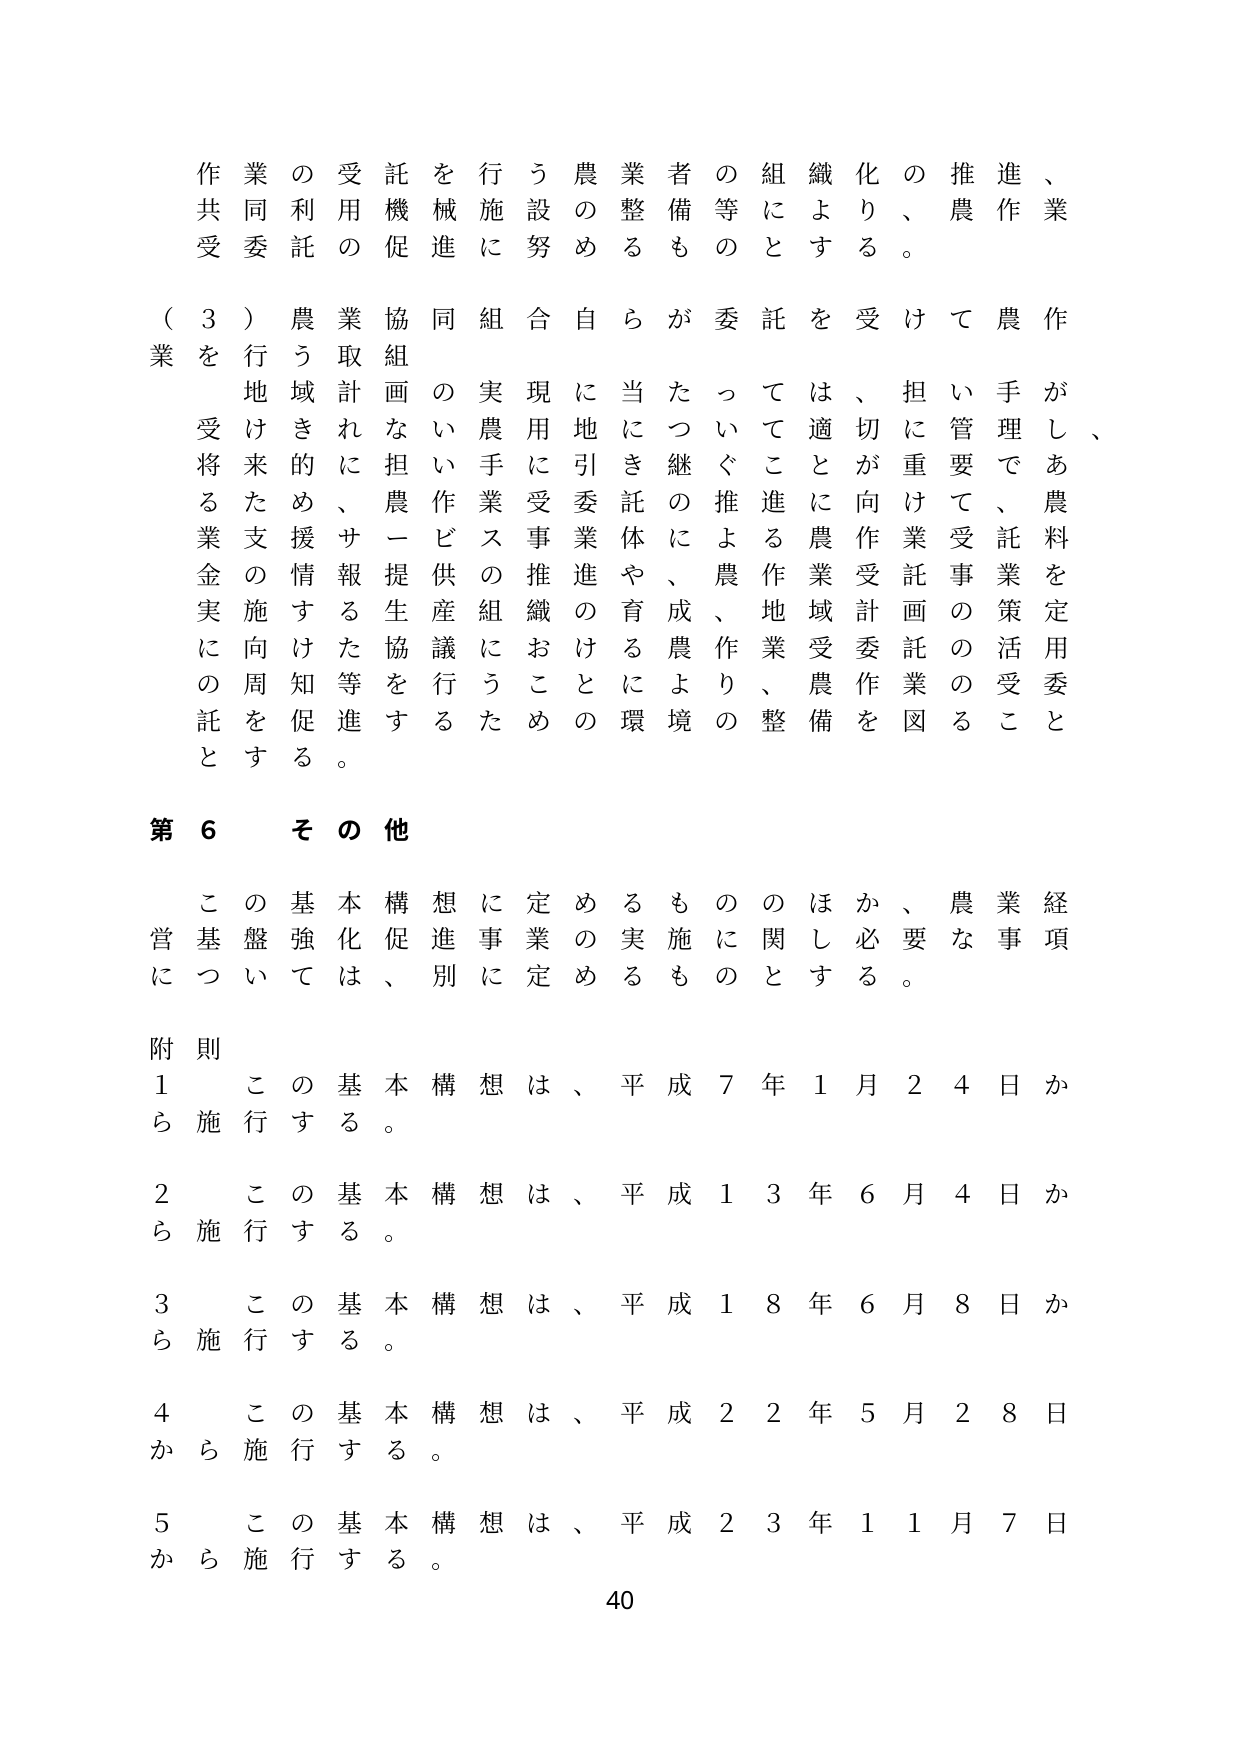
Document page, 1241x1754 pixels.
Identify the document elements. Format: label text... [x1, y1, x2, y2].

text この基本構想に定めるもののほか、農業経営基盤強化促進事業の実施に関し必要な事項については、別に定めるものとする。 [149, 883, 1091, 993]
text ５ この基本構想は、平成２３年１１月７日から施行する。 [149, 1503, 1091, 1576]
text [173, 154, 1091, 263]
text 地域計画の実現に当たっては、担い手が受けきれない農用地について適切に管理し、将来的に担い手に引き継ぐことが重要であるため、農作業受委託の推進に向けて、農業支援サービス事業体による農作業受託料金の情報提供の推進や、農作業受託事業を実施する生産組織の育成、地域計画の策定に向けた協議における農作業受委託の活用の周知等を行うことにより、農作業の受委託を促進するための環境の整備を図ることとする。 [173, 373, 1091, 774]
text ３ この基本構想は、平成１８年６月８日から施行する。 [149, 1284, 1091, 1357]
text 附則 [149, 1029, 1091, 1066]
text 第６ その他 [149, 810, 1091, 847]
text １ この基本構想は、平成７年１月２４日から施行する。 [149, 1066, 1091, 1138]
text ４ この基本構想は、平成２２年５月２８日から施行する。 [149, 1394, 1091, 1467]
text ２ この基本構想は、平成１３年６月４日から施行する。 [149, 1175, 1091, 1248]
text （３）農業協同組合自らが委託を受けて農作業を行う取組 [149, 300, 1091, 373]
